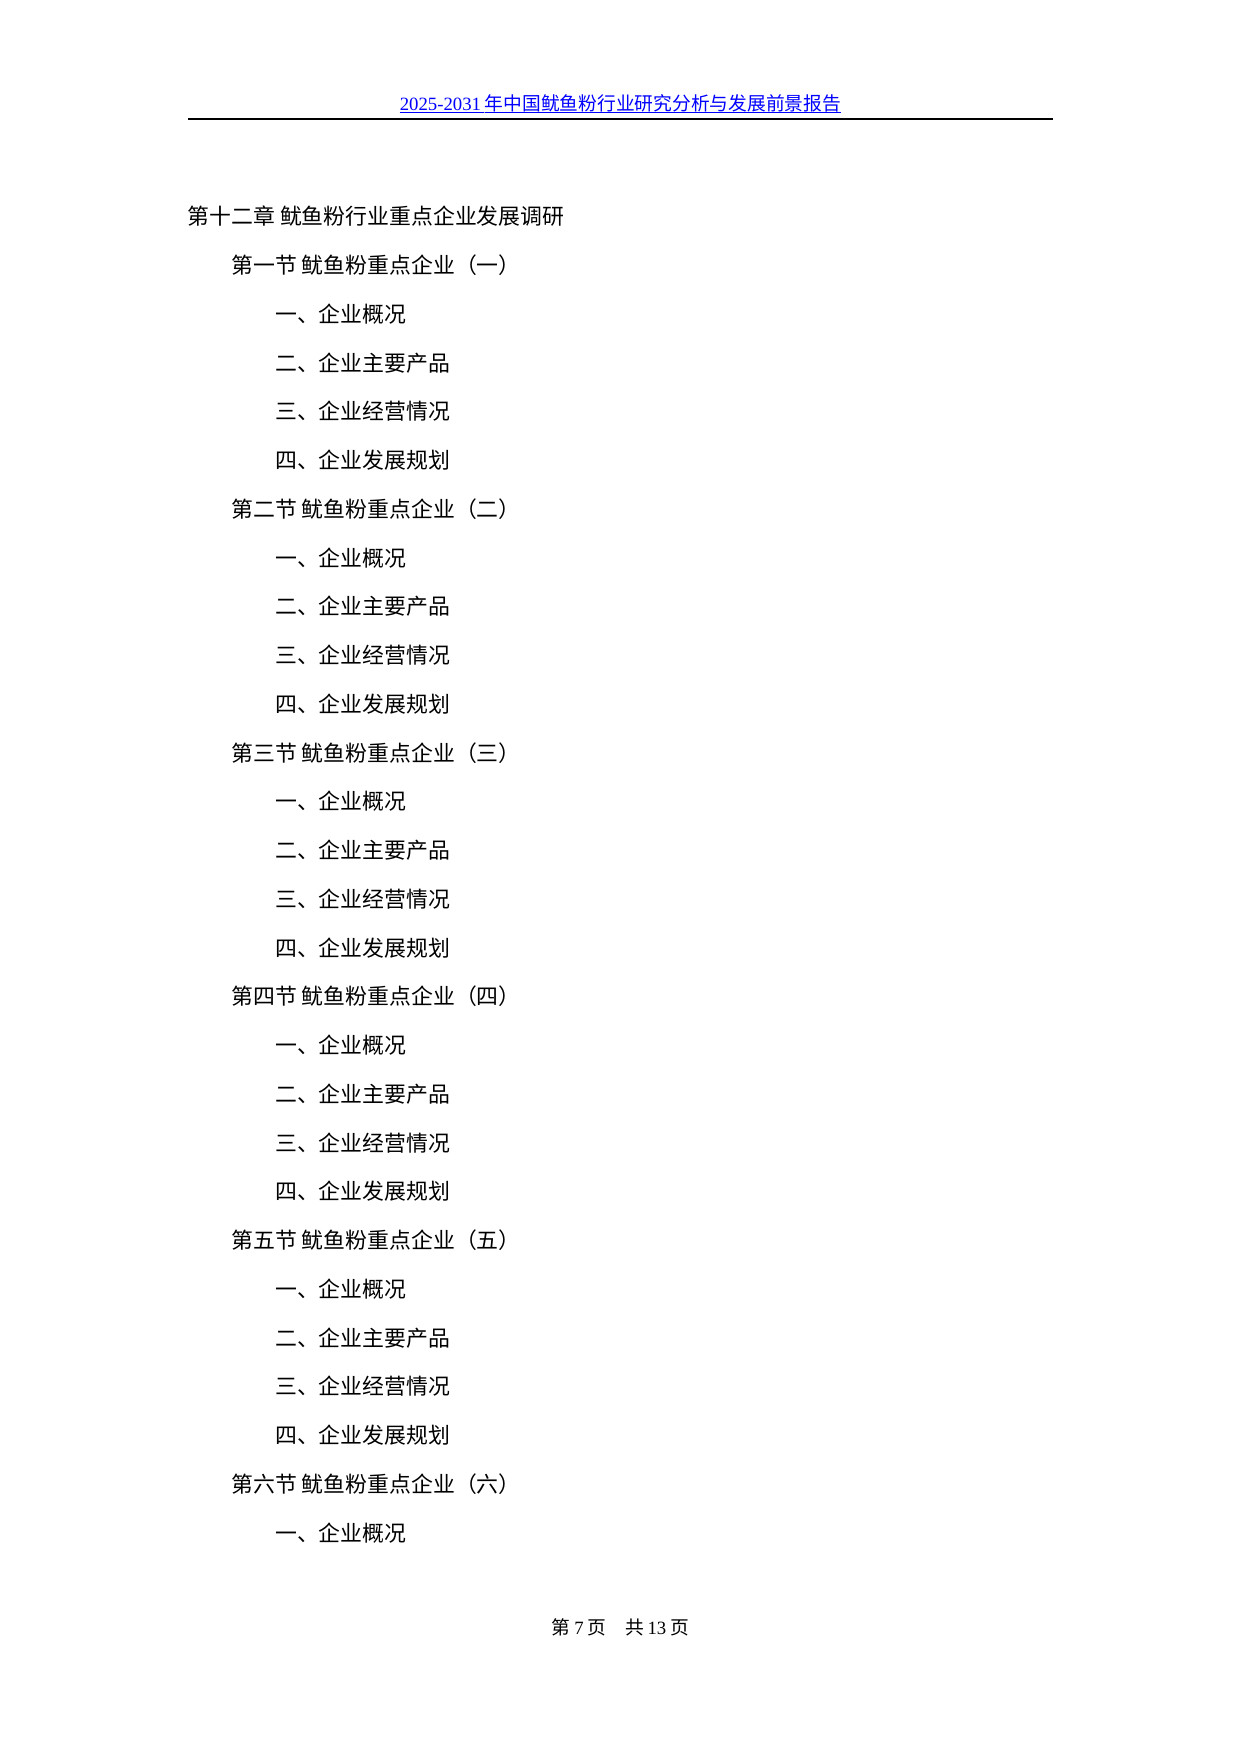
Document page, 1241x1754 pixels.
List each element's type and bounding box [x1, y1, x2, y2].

text [187, 150, 1053, 1548]
